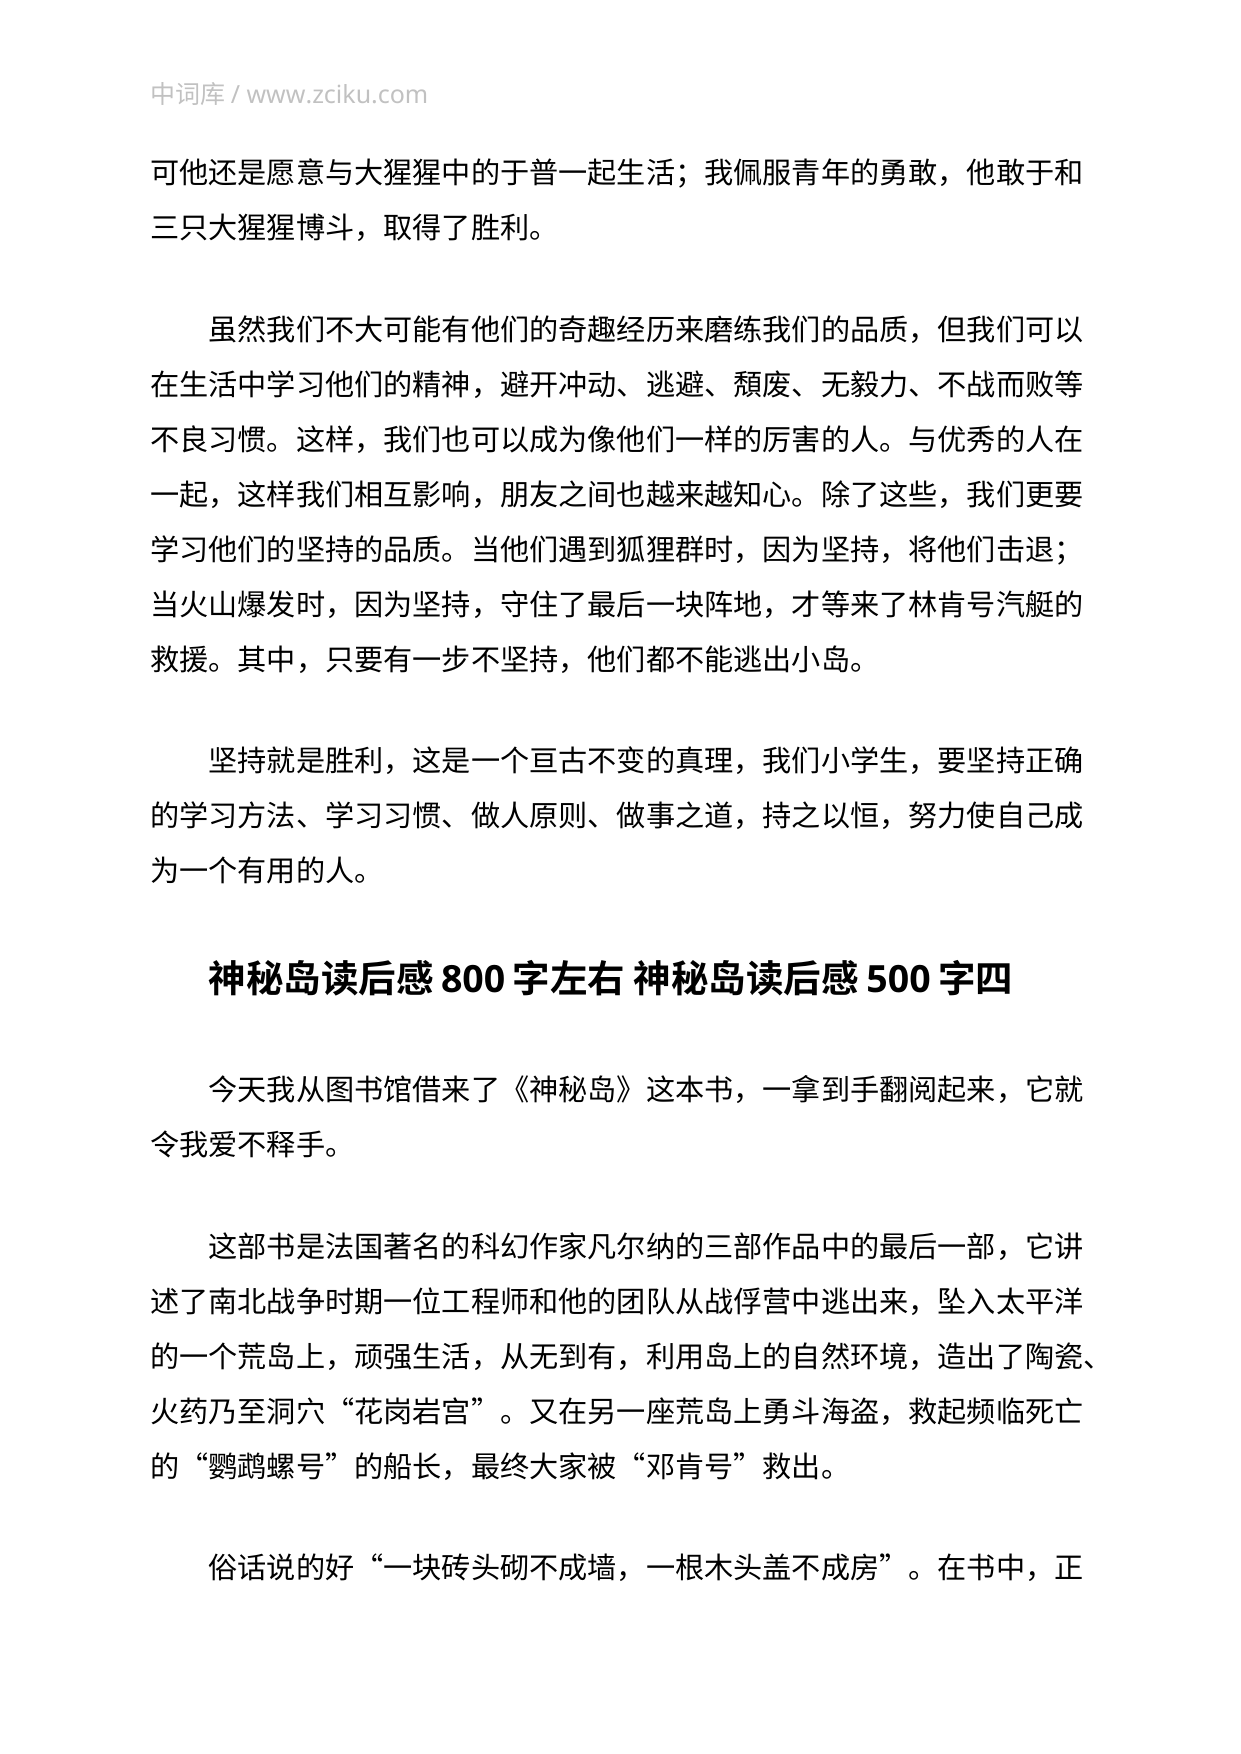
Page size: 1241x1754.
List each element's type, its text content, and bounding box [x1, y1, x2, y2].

text 虽然我们不大可能有他们的奇趣经历来磨练我们的品质，但我们可以在生活中学习他们的精神，避开冲动、逃避、頽废、无毅力、不战而败等不良习惯。这样，我们也可以成为像他们一样的厉害的人。与优秀的人在一起，这样我们相互影响，朋友之间也越来越知心。除了这些，我们更要学习他们的坚持的品质。当他们遇到狐狸群时，因为坚持，将他们击退；当火山爆发时，因为坚持，守住了最后一块阵地，才等来了林肯号汽艇的救援。其中，只要有一步不坚持，他们都不能逃出小岛。 [150, 307, 1090, 678]
text 今天我从图书馆借来了《神秘岛》这本书，一拿到手翻阅起来，它就令我爱不释手。 [150, 1067, 1090, 1164]
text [150, 150, 1090, 247]
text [150, 1545, 1090, 1587]
text 这部书是法国著名的科幻作家凡尔纳的三部作品中的最后一部，它讲述了南北战争时期一位工程师和他的团队从战俘营中逃出来，坠入太平洋的一个荒岛上，顽强生活，从无到有，利用岛上的自然环境，造出了陶瓷、火药乃至洞穴“花岗岩宫”。又在另一座荒岛上勇斗海盗，救起频临死亡的“鹦鹉螺号”的船长，最终大家被“邓肯号”救出。 [150, 1224, 1090, 1486]
text 坚持就是胜利，这是一个亘古不变的真理，我们小学生，要坚持正确的学习方法、学习习惯、做人原则、做事之道，持之以恒，努力使自己成为一个有用的人。 [150, 738, 1090, 890]
text 神秘岛读后感800字左右 神秘岛读后感500字四 [150, 949, 1090, 1004]
